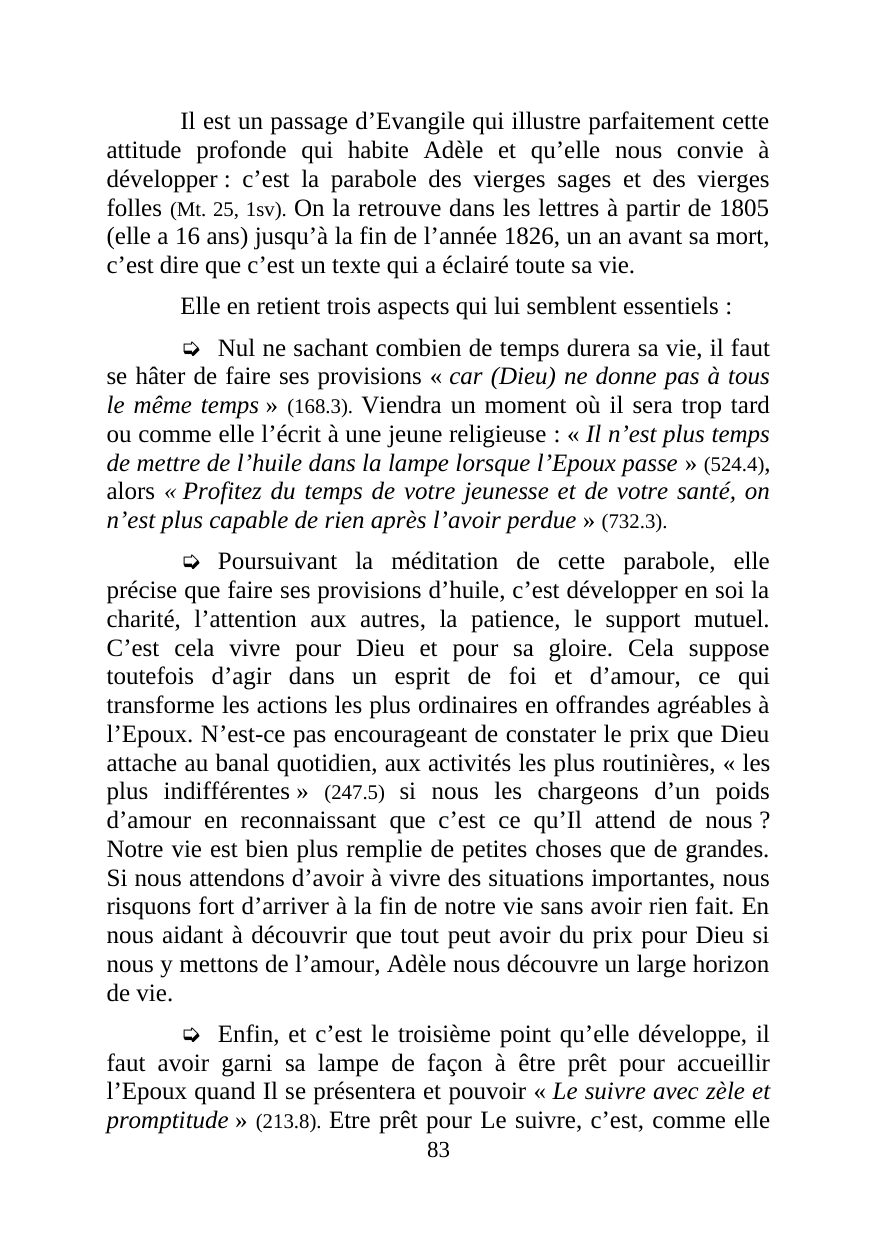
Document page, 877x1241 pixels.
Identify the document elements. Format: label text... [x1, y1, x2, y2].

text Il est un passage d’Evangile qui illustre parfaitement cette attitude profonde qui habite Adèle et qu’elle nous convie à développer : c’est la parabole des vierges sages et des vierges folles (Mt. 25, 1sv). On la retrouve dans les lettres à partir de 1805 (elle a 16 ans) jusqu’à la fin de l’année 1826, un an avant sa mort, c’est dire que c’est un texte qui a éclairé toute sa vie. [106, 106, 770, 279]
list Nul ne sachant combien de temps durera sa vie, il faut se hâter de faire ses provisions « car (Dieu) ne donne pas à tous le même temps » (168.3). Viendra un moment où il sera trop tard ou comme elle l’écrit à une jeune religieuse : « Il n’est plus temps de mettre de l’huile dans la lampe lorsque l’Epoux passe » (524.4), alors « Profitez du temps de votre jeunesse et de votre santé, on n’est plus capable de rien après l’avoir perdue » (732.3). [106, 333, 770, 534]
text Elle en retient trois aspects qui lui semblent essentiels : [106, 291, 770, 320]
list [106, 1019, 770, 1134]
list Poursuivant la méditation de cette parabole, elle précise que faire ses provisions d’huile, c’est développer en soi la charité, l’attention aux autres, la patience, le support mutuel. C’est cela vivre pour Dieu et pour sa gloire. Cela suppose toutefois d’agir dans un esprit de foi et d’amour, ce qui transforme les actions les plus ordinaires en offrandes agréables à l’Epoux. N’est-ce pas encourageant de constater le prix que Dieu attache au banal quotidien, aux activités les plus routinières, « les plus indifférentes » (247.5) si nous les chargeons d’un poids d’amour en reconnaissant que c’est ce qu’Il attend de nous ? Notre vie est bien plus remplie de petites choses que de grandes. Si nous attendons d’avoir à vivre des situations importantes, nous risquons fort d’arriver à la fin de notre vie sans avoir rien fait. En nous aidant à découvrir que tout peut avoir du prix pour Dieu si nous y mettons de l’amour, Adèle nous découvre un large horizon de vie. [106, 546, 770, 1006]
